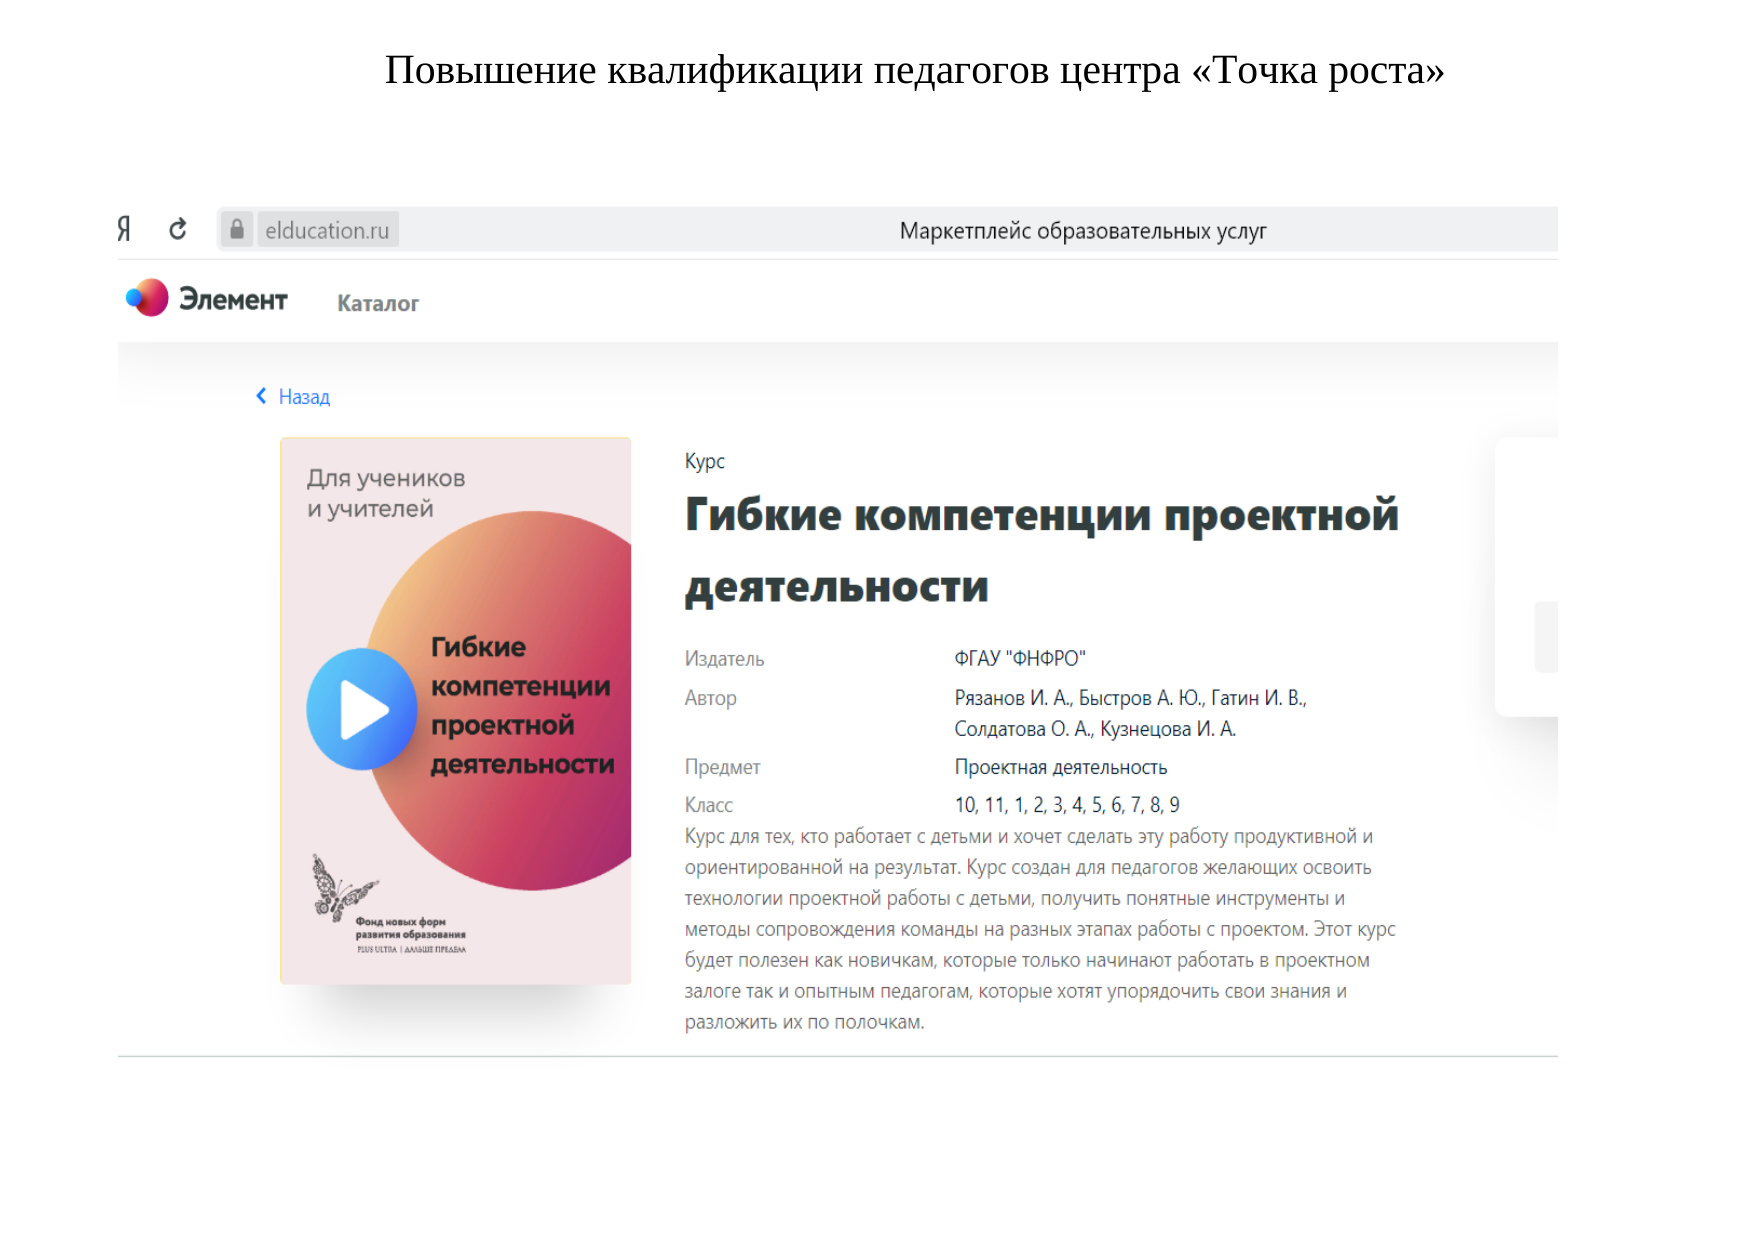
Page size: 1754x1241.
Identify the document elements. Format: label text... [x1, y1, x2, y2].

picture [118, 206, 1558, 1133]
text Повышение квалификации педагогов центра «Точка роста» [118, 44, 1713, 92]
